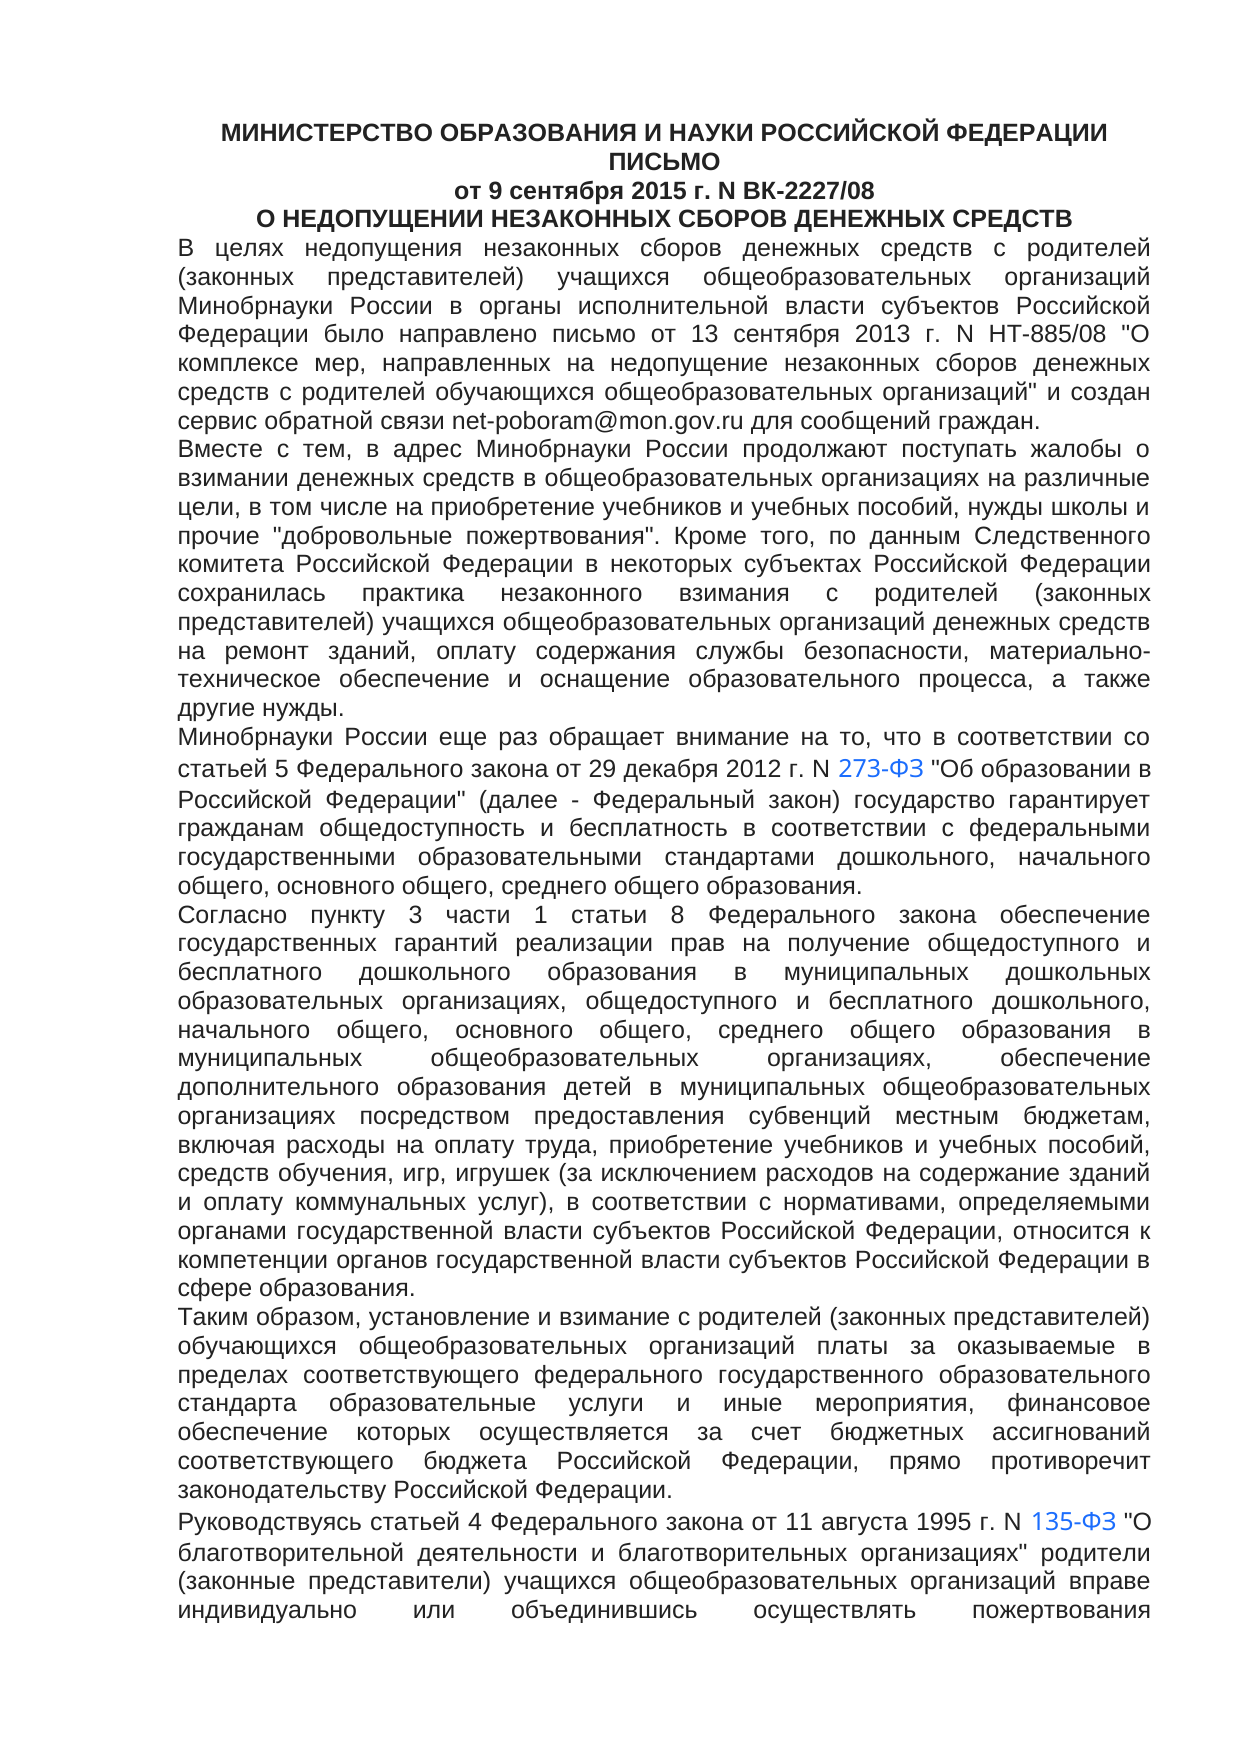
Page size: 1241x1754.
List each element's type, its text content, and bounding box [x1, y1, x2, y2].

text от 9 сентября 2015 г. N ВК-2227/08 [177, 176, 1152, 204]
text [177, 1503, 1152, 1624]
text О НЕДОПУЩЕНИИ НЕЗАКОННЫХ СБОРОВ ДЕНЕЖНЫХ СРЕДСТВ [177, 204, 1152, 233]
text Таким образом, установление и взимание с родителей (законных представителей) обучающихся общеобразовательных организаций платы за оказываемые в пределах соответствующего федерального государственного образовательного стандарта образовательные услуги и иные мероприятия, финансовое обеспечение которых осуществляется за счет бюджетных ассигнований соответствующего бюджета Российской Федерации, прямо противоречит законодательству Российской Федерации. [177, 1302, 1152, 1503]
text Вместе с тем, в адрес Минобрнауки России продолжают поступать жалобы о взимании денежных средств в общеобразовательных организациях на различные цели, в том числе на приобретение учебников и учебных пособий, нужды школы и прочие "добровольные пожертвования". Кроме того, по данным Следственного комитета Российской Федерации в некоторых субъектах Российской Федерации сохранилась практика незаконного взимания с родителей (законных представителей) учащихся общеобразовательных организаций денежных средств на ремонт зданий, оплату содержания службы безопасности, материально-техническое обеспечение и оснащение образовательного процесса, а также другие нужды. [177, 434, 1152, 722]
text В целях недопущения незаконных сборов денежных средств с родителей (законных представителей) учащихся общеобразовательных организаций Минобрнауки России в органы исполнительной власти субъектов Российской Федерации было направлено письмо от 13 сентября 2013 г. N НТ-885/08 "О комплексе мер, направленных на недопущение незаконных сборов денежных средств с родителей обучающихся общеобразовательных организаций" и создан сервис обратной связи net-poboram@mon.gov.ru для сообщений граждан. [177, 233, 1152, 434]
text Согласно пункту 3 части 1 статьи 8 Федерального закона обеспечение государственных гарантий реализации прав на получение общедоступного и бесплатного дошкольного образования в муниципальных дошкольных образовательных организациях, общедоступного и бесплатного дошкольного, начального общего, основного общего, среднего общего образования в муниципальных общеобразовательных организациях, обеспечение дополнительного образования детей в муниципальных общеобразовательных организациях посредством предоставления субвенций местным бюджетам, включая расходы на оплату труда, приобретение учебников и учебных пособий, средств обучения, игр, игрушек (за исключением расходов на содержание зданий и оплату коммунальных услуг), в соответствии с нормативами, определяемыми органами государственной власти субъектов Российской Федерации, относится к компетенции органов государственной власти субъектов Российской Федерации в сфере образования. [177, 900, 1152, 1302]
text ПИСЬМО [177, 147, 1152, 176]
text Минобрнауки России еще раз обращает внимание на то, что в соответствии со статьей 5 Федерального закона от 29 декабря 2012 г. N 273-ФЗ "Об образовании в Российской Федерации" (далее - Федеральный закон) государство гарантирует гражданам общедоступность и бесплатность в соответствии с федеральными государственными образовательными стандартами дошкольного, начального общего, основного общего, среднего общего образования. [177, 722, 1152, 900]
text МИНИСТЕРСТВО ОБРАЗОВАНИЯ И НАУКИ РОССИЙСКОЙ ФЕДЕРАЦИИ [177, 118, 1152, 147]
